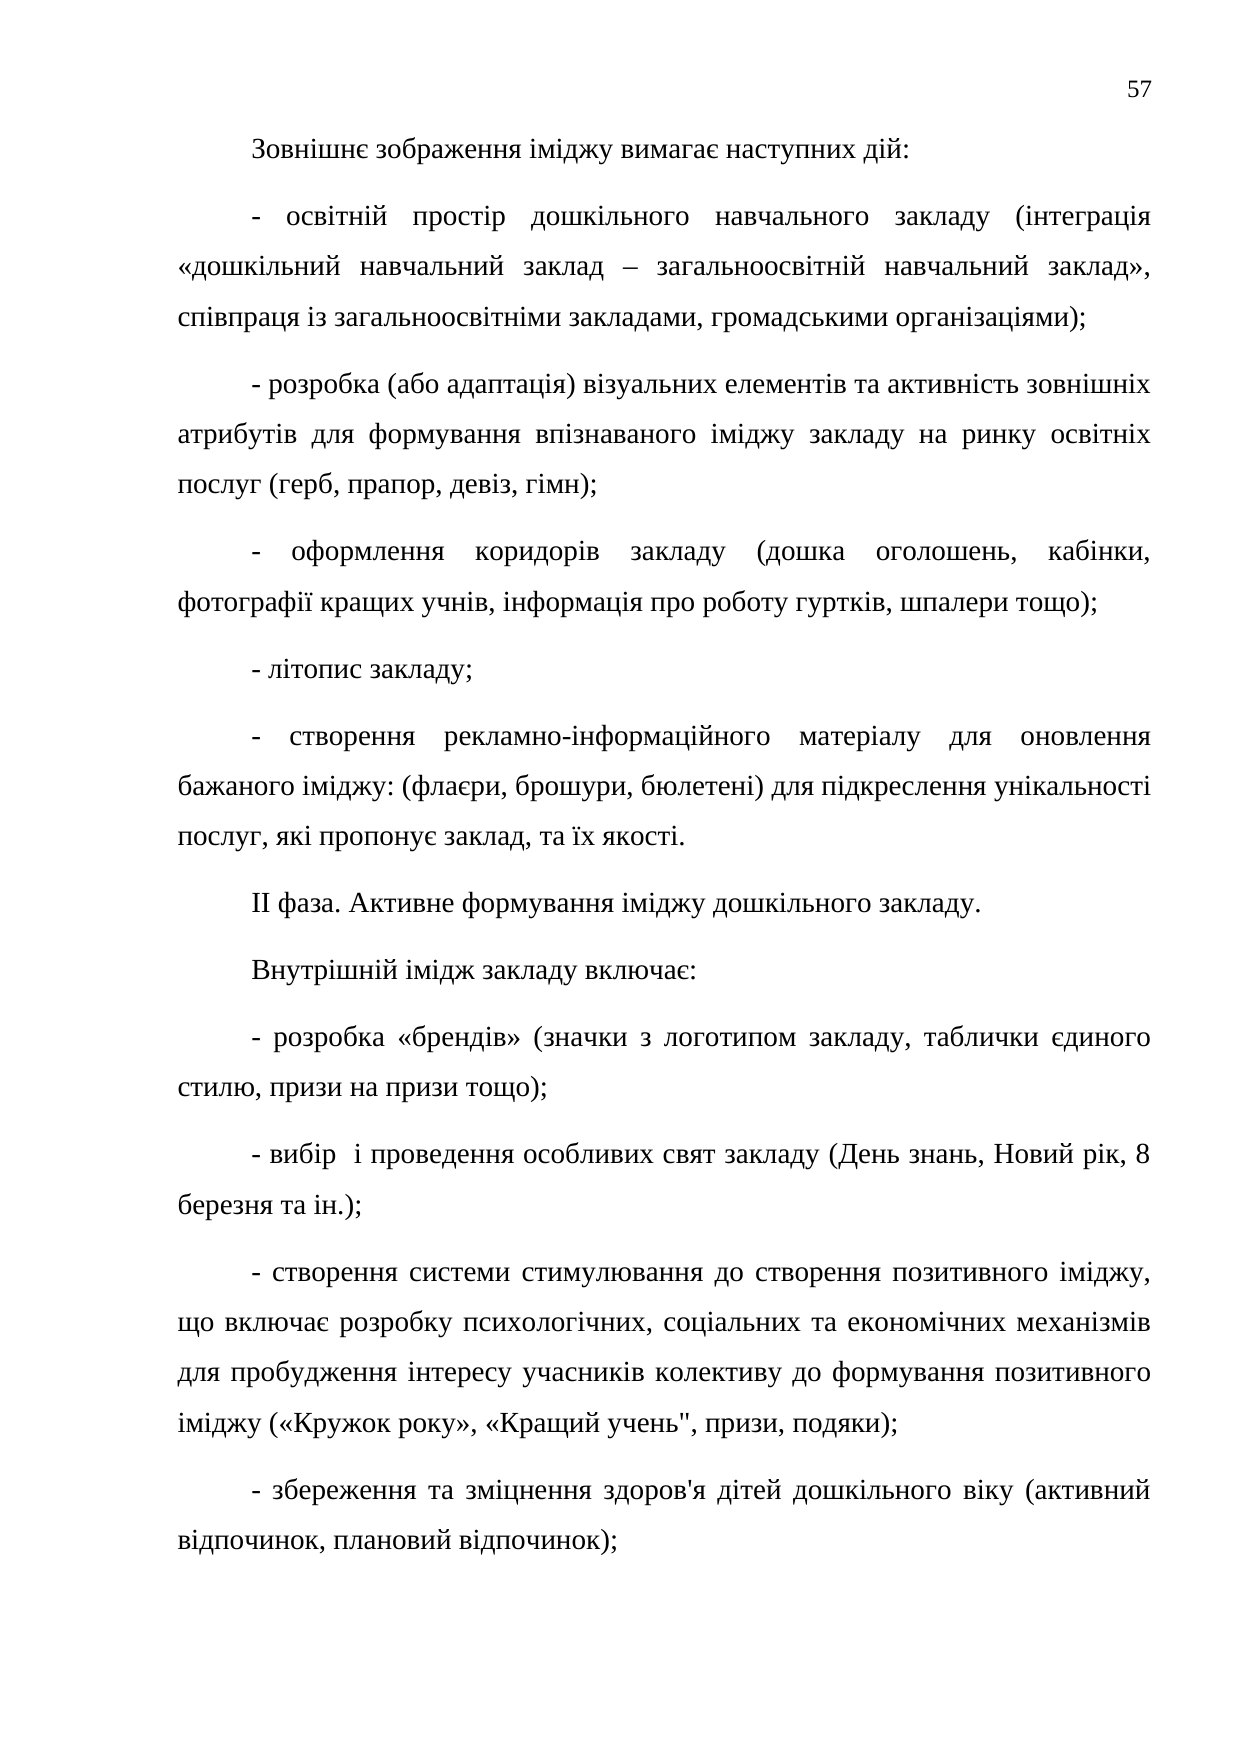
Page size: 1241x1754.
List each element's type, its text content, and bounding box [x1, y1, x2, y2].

text ІІ фаза. Активне формування іміджу дошкільного закладу. [177, 885, 1152, 919]
text Зовнішнє зображення іміджу вимагає наступних дій: [177, 131, 1152, 165]
text - збереження та зміцнення здоров'я дітей дошкільного віку (активний відпочинок, плановий відпочинок); [177, 1472, 1152, 1556]
text - розробка (або адаптація) візуальних елементів та активність зовнішніх атрибутів для формування впізнаваного іміджу закладу на ринку освітніх послуг (герб, прапор, девіз, гімн); [177, 366, 1152, 500]
text Внутрішній імідж закладу включає: [177, 952, 1152, 986]
text - вибір і проведення особливих свят закладу (День знань, Новий рік, 8 березня та ін.); [177, 1137, 1152, 1220]
text - створення системи стимулювання до створення позитивного іміджу, що включає розробку психологічних, соціальних та економічних механізмів для пробудження інтересу учасників колективу до формування позитивного іміджу («Кружок року», «Кращий учень", призи, подяки); [177, 1254, 1152, 1438]
text - створення рекламно-інформаційного матеріалу для оновлення бажаного іміджу: (флаєри, брошури, бюлетені) для підкреслення унікальності послуг, які пропонує заклад, та їх якості. [177, 718, 1152, 852]
text - розробка «брендів» (значки з логотипом закладу, таблички єдиного стилю, призи на призи тощо); [177, 1019, 1152, 1103]
text - літопис закладу; [177, 651, 1152, 684]
text - освітній простір дошкільного навчального закладу (інтеграція «дошкільний навчальний заклад – загальноосвітній навчальний заклад», співпраця із загальноосвітніми закладами, громадськими організаціями); [177, 198, 1152, 332]
text - оформлення коридорів закладу (дошка оголошень, кабінки, фотографії кращих учнів, інформація про роботу гуртків, шпалери тощо); [177, 533, 1152, 617]
